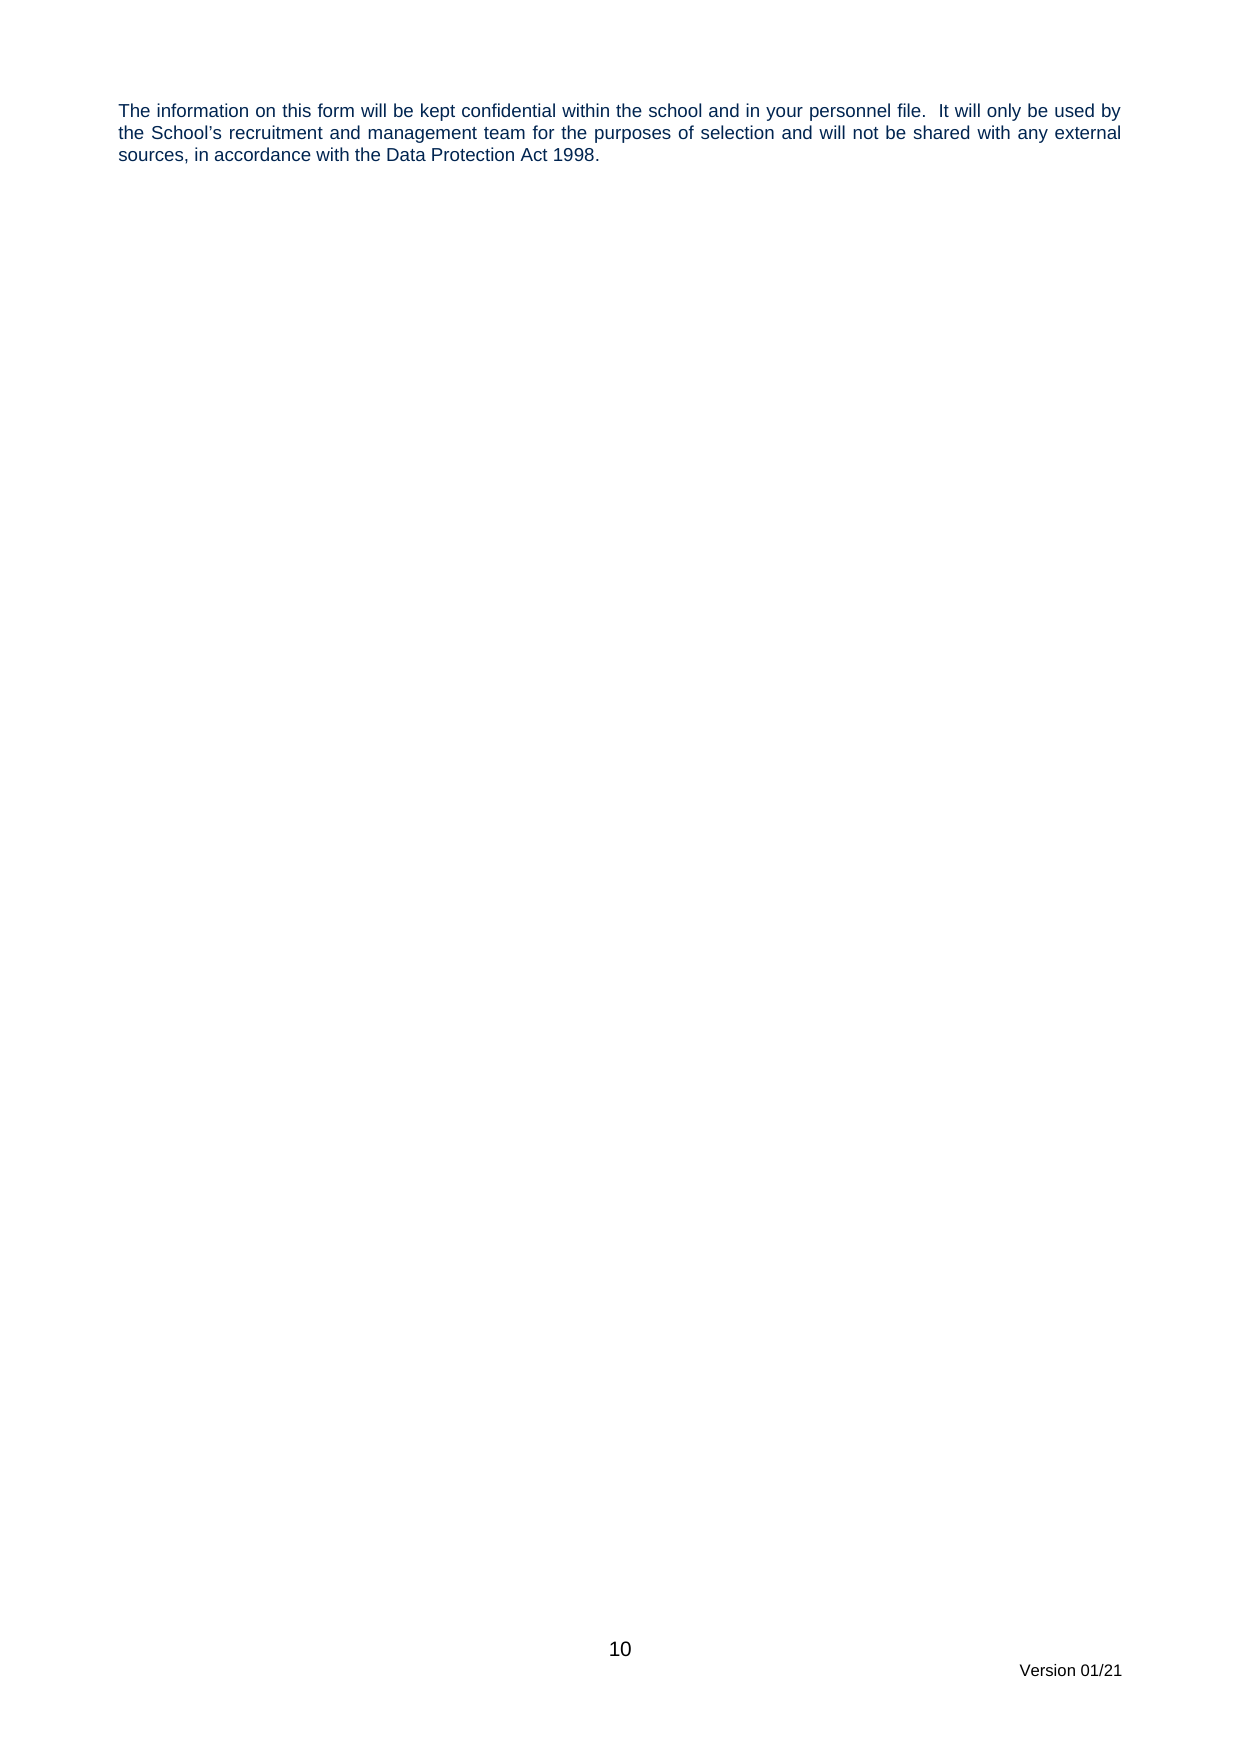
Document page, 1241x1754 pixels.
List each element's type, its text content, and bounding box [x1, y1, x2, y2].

text The information on this form will be kept confidential within the school and in your personnel file. It will only be used by the School’s recruitment and management team for the purposes of selection and will not be shared with any external sources, in accordance with the Data Protection Act 1998. [118, 100, 1122, 165]
